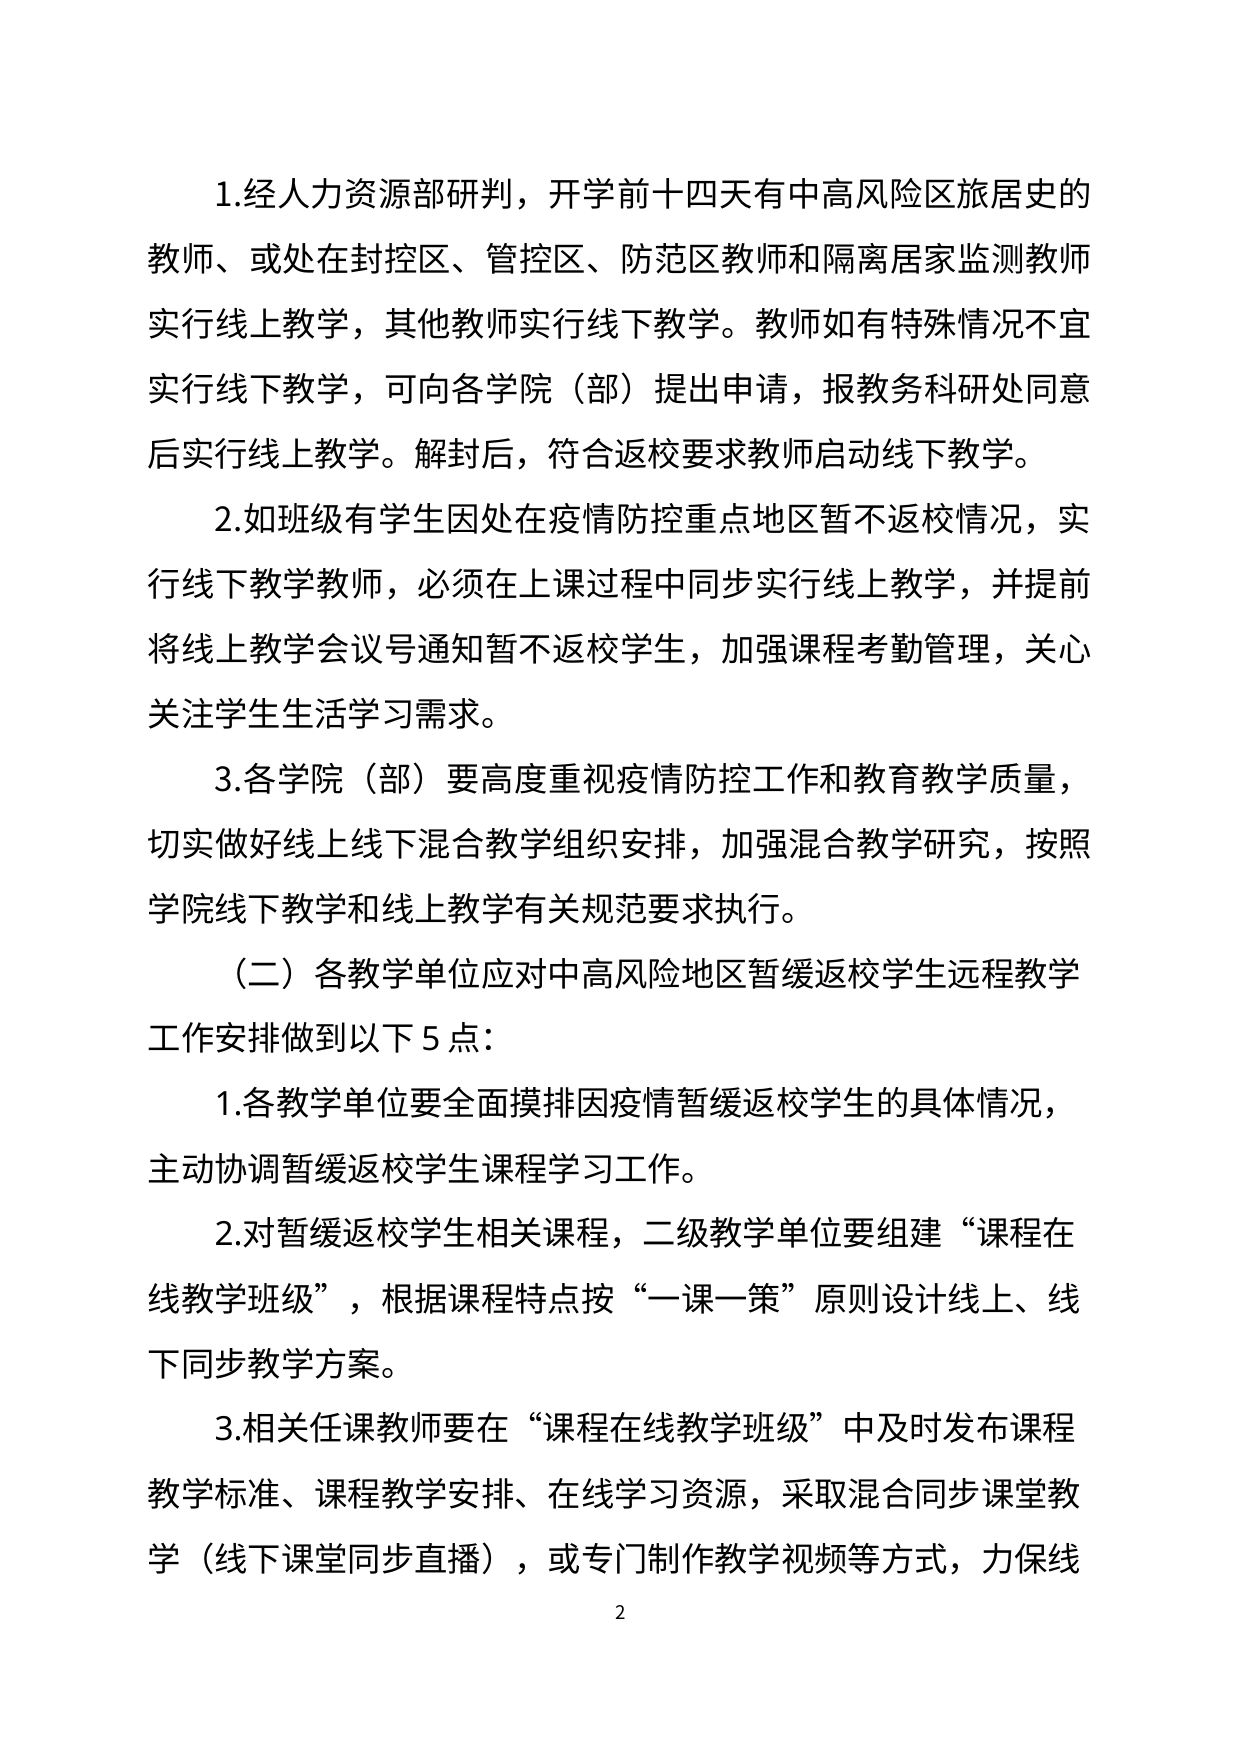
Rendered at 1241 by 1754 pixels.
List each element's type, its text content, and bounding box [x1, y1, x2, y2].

text 2.如班级有学生因处在疫情防控重点地区暂不返校情况，实行线下教学教师，必须在上课过程中同步实行线上教学，并提前将线上教学会议号通知暂不返校学生，加强课程考勤管理，关心关注学生生活学习需求。 [148, 484, 1092, 744]
text （二）各教学单位应对中高风险地区暂缓返校学生远程教学工作安排做到以下5点： [148, 939, 1092, 1069]
text 2.对暂缓返校学生相关课程，二级教学单位要组建“课程在线教学班级”，根据课程特点按“一课一策”原则设计线上、线下同步教学方案。 [148, 1199, 1092, 1394]
text 1.各教学单位要全面摸排因疫情暂缓返校学生的具体情况，主动协调暂缓返校学生课程学习工作。 [148, 1069, 1092, 1199]
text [148, 1394, 1092, 1589]
text 3.各学院（部）要高度重视疫情防控工作和教育教学质量，切实做好线上线下混合教学组织安排，加强混合教学研究，按照学院线下教学和线上教学有关规范要求执行。 [148, 744, 1092, 939]
text 1.经人力资源部研判，开学前十四天有中高风险区旅居史的教师、或处在封控区、管控区、防范区教师和隔离居家监测教师实行线上教学，其他教师实行线下教学。教师如有特殊情况不宜实行线下教学，可向各学院（部）提出申请，报教务科研处同意后实行线上教学。解封后，符合返校要求教师启动线下教学。 [148, 159, 1092, 484]
